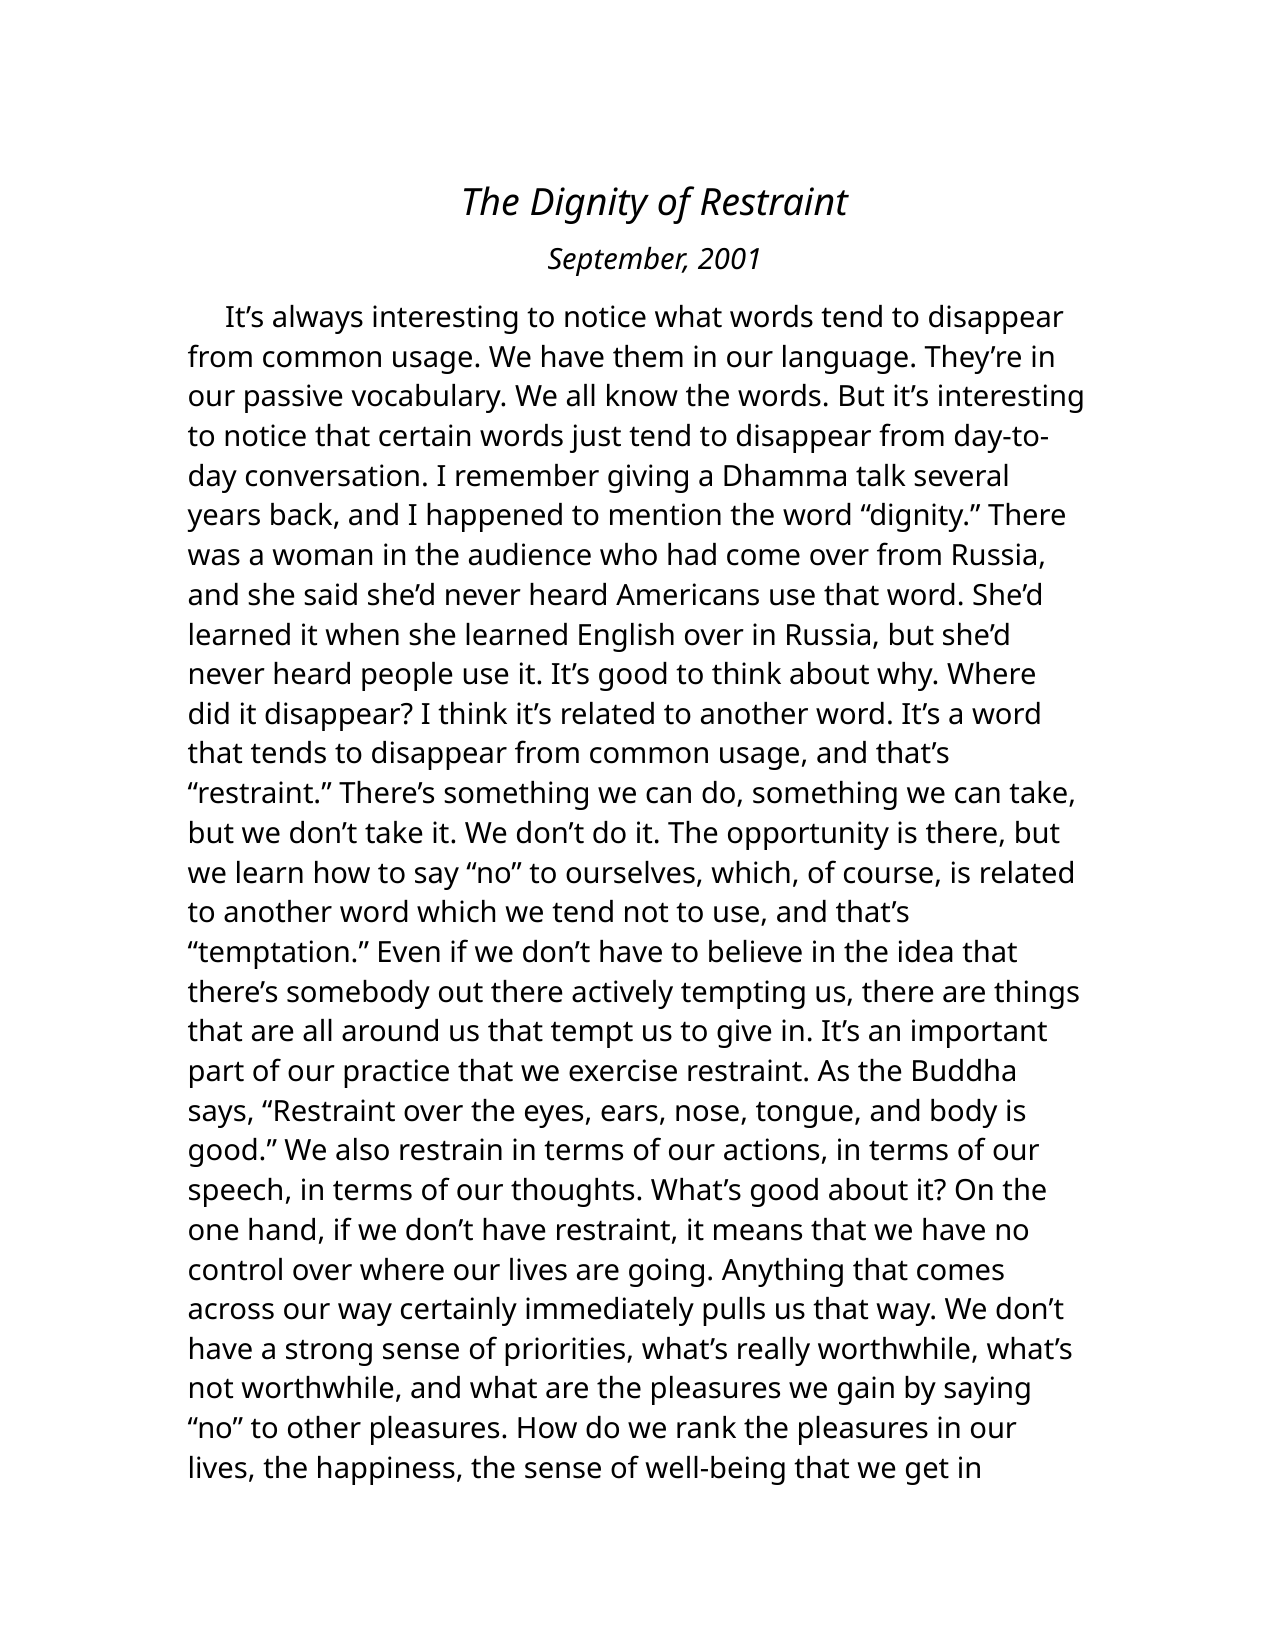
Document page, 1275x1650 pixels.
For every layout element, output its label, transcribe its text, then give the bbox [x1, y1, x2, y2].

title The Dignity of Restraint [187, 175, 1087, 226]
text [187, 296, 1087, 1487]
text September, 2001 [187, 238, 1087, 278]
